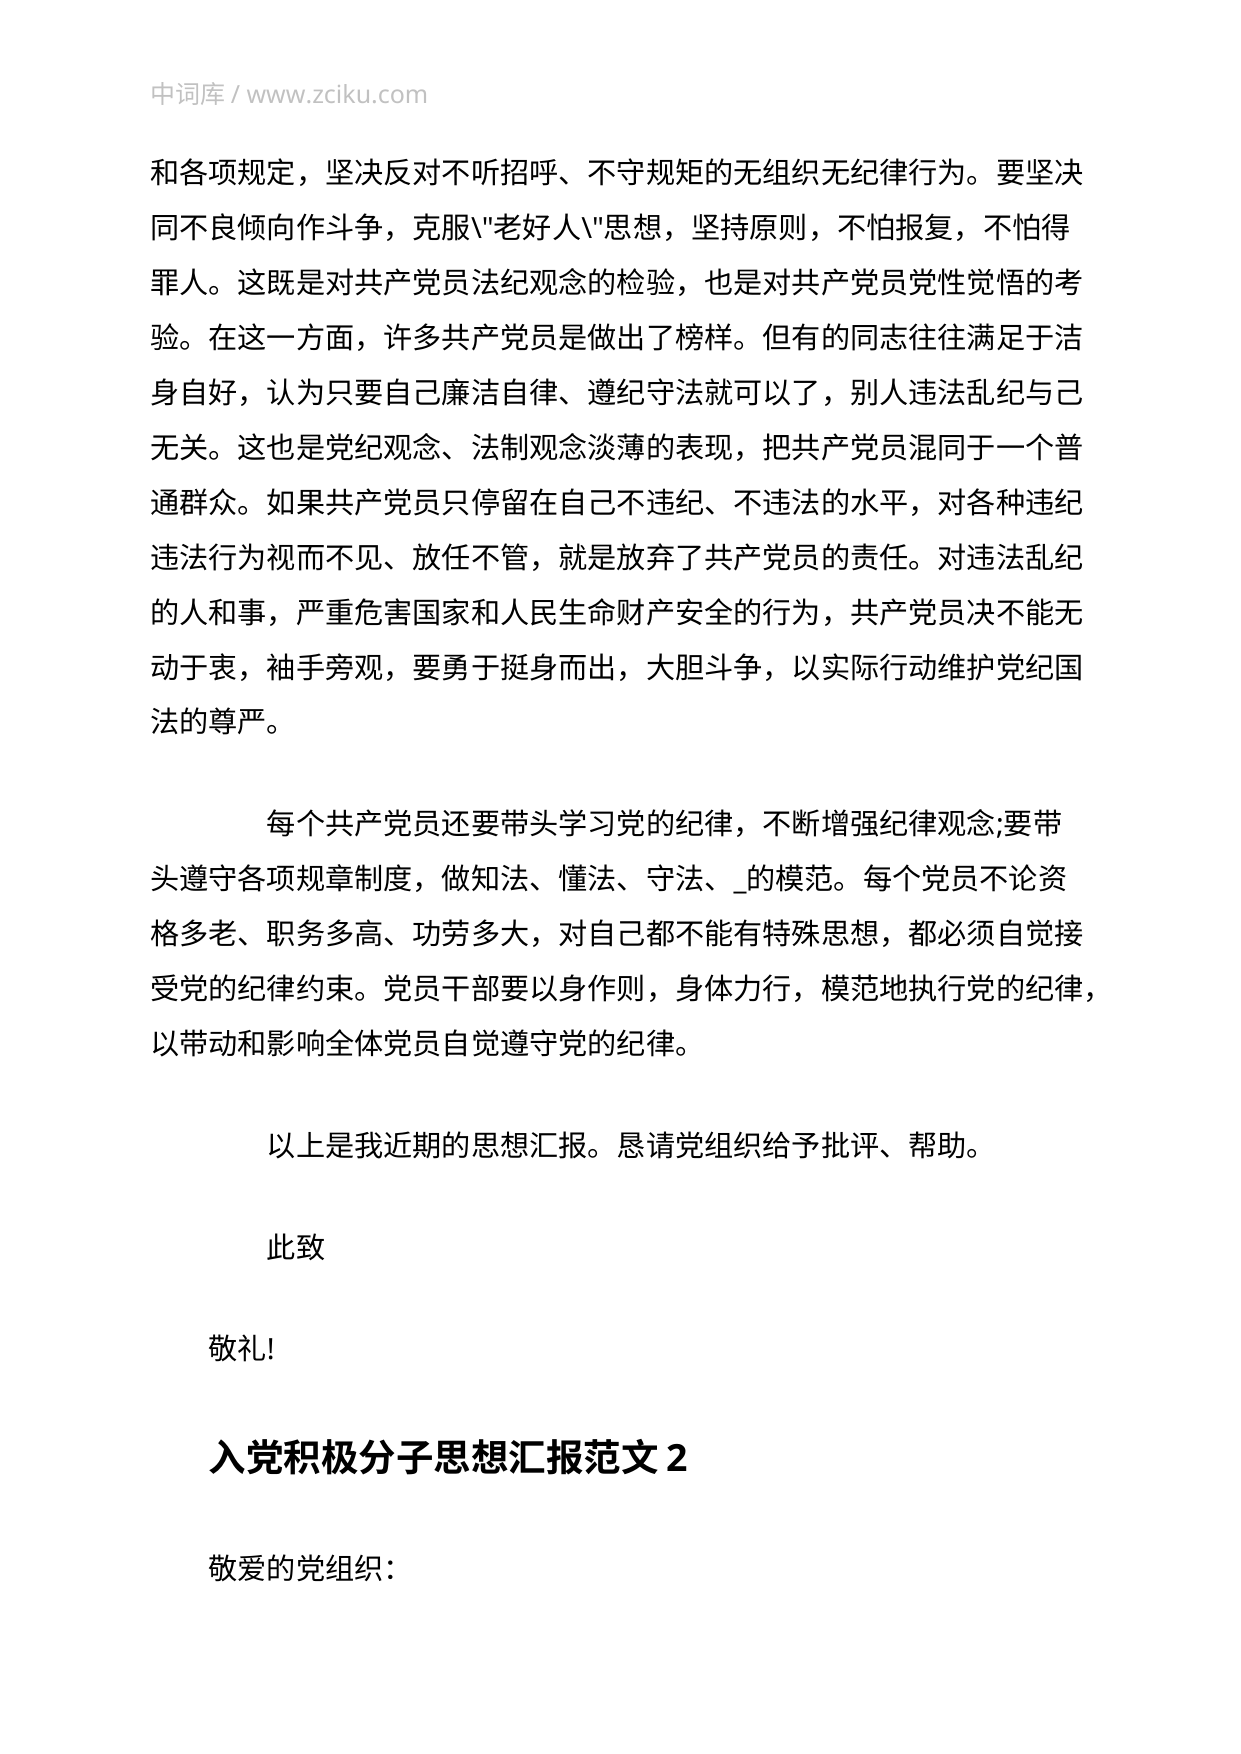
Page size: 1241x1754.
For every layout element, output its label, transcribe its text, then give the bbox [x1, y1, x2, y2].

text 每个共产党员还要带头学习党的纪律，不断增强纪律观念;要带头遵守各项规章制度，做知法、懂法、守法、_的模范。每个党员不论资格多老、职务多高、功劳多大，对自己都不能有特殊思想，都必须自觉接受党的纪律约束。党员干部要以身作则，身体力行，模范地执行党的纪律，以带动和影响全体党员自觉遵守党的纪律。 [150, 801, 1090, 1063]
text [150, 150, 1090, 741]
text 入党积极分子思想汇报范文2 [150, 1428, 1090, 1482]
text 敬礼! [150, 1326, 1090, 1368]
text 敬爱的党组织： [150, 1546, 1090, 1588]
text 以上是我近期的思想汇报。恳请党组织给予批评、帮助。 [150, 1122, 1090, 1165]
text 此致 [150, 1224, 1090, 1266]
